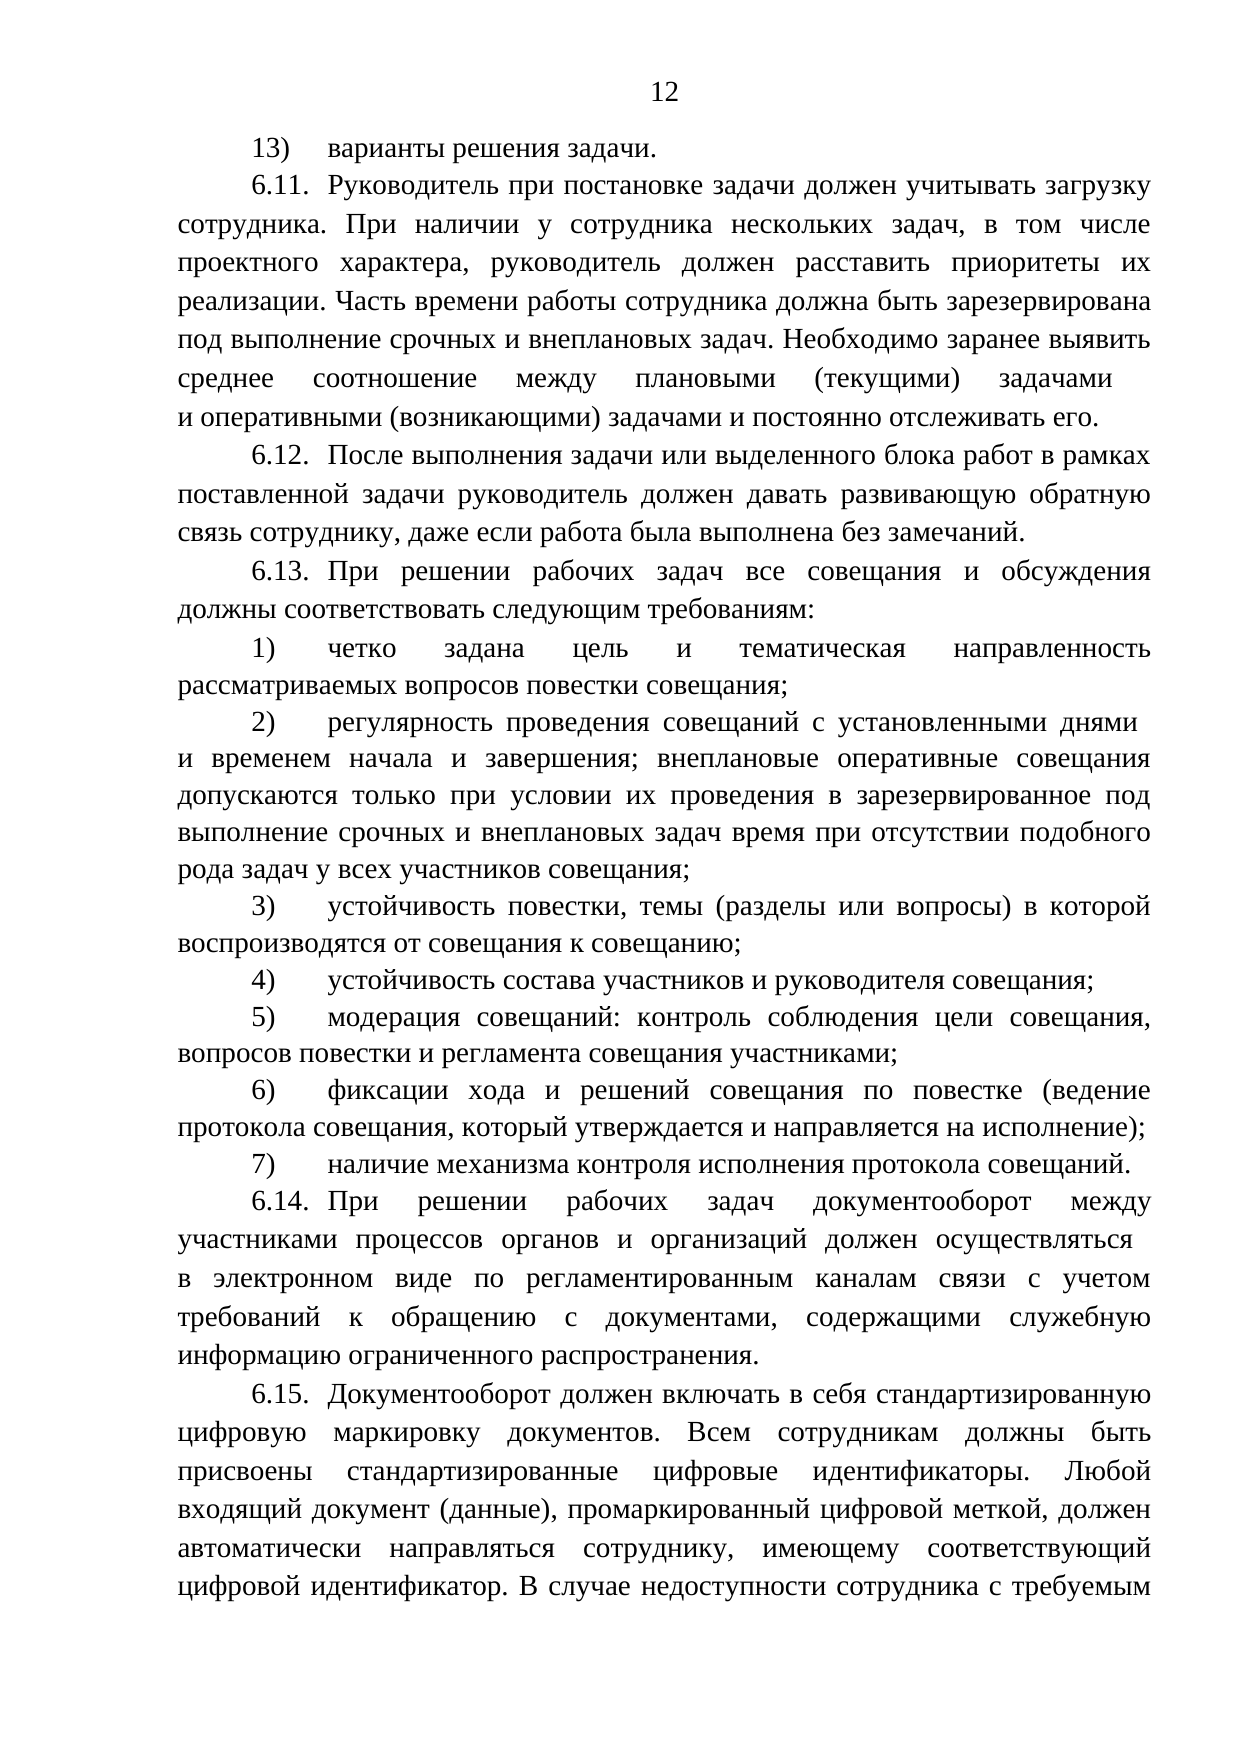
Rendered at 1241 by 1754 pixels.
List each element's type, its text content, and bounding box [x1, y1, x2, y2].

text варианты решения задачи. [177, 131, 1152, 164]
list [177, 1376, 1152, 1602]
list устойчивость состава участников и руководителя совещания; [177, 962, 1152, 995]
list При решении рабочих задач документооборот между участниками процессов органов и организаций должен осуществляться в электронном виде по регламентированным каналам связи с учетом требований к обращению с документами, содержащими служебную информацию ограниченного распространения. [177, 1183, 1152, 1371]
list модерация совещаний: контроль соблюдения цели совещания, вопросов повестки и регламента совещания участниками; [177, 999, 1152, 1069]
list устойчивость повестки, темы (разделы или вопросы) в которой воспроизводятся от совещания к совещанию; [177, 888, 1152, 958]
list четко задана цель и тематическая направленность рассматриваемых вопросов повестки совещания; [177, 630, 1152, 700]
list При решении рабочих задач все совещания и обсуждения должны соответствовать следующим требованиям: [177, 553, 1152, 625]
list регулярность проведения совещаний с установленными днями и временем начала и завершения; внеплановые оперативные совещания допускаются только при условии их проведения в зарезервированное под выполнение срочных и внеплановых задач время при отсутствии подобного рода задач у всех участников совещания; [177, 704, 1152, 885]
list фиксации хода и решений совещания по повестке (ведение протокола совещания, который утверждается и направляется на исполнение); [177, 1072, 1152, 1143]
list После выполнения задачи или выделенного блока работ в рамках поставленной задачи руководитель должен давать развивающую обратную связь сотруднику, даже если работа была выполнена без замечаний. [177, 437, 1152, 548]
list Руководитель при постановке задачи должен учитывать загрузку сотрудника. При наличии у сотрудника нескольких задач, в том числе проектного характера, руководитель должен расставить приоритеты их реализации. Часть времени работы сотрудника должна быть зарезервирована под выполнение срочных и внеплановых задач. Необходимо заранее выявить среднее соотношение между плановыми (текущими) задачами и оперативными (возникающими) задачами и постоянно отслеживать его. [177, 167, 1152, 432]
list наличие механизма контроля исполнения протокола совещаний. [177, 1146, 1152, 1180]
